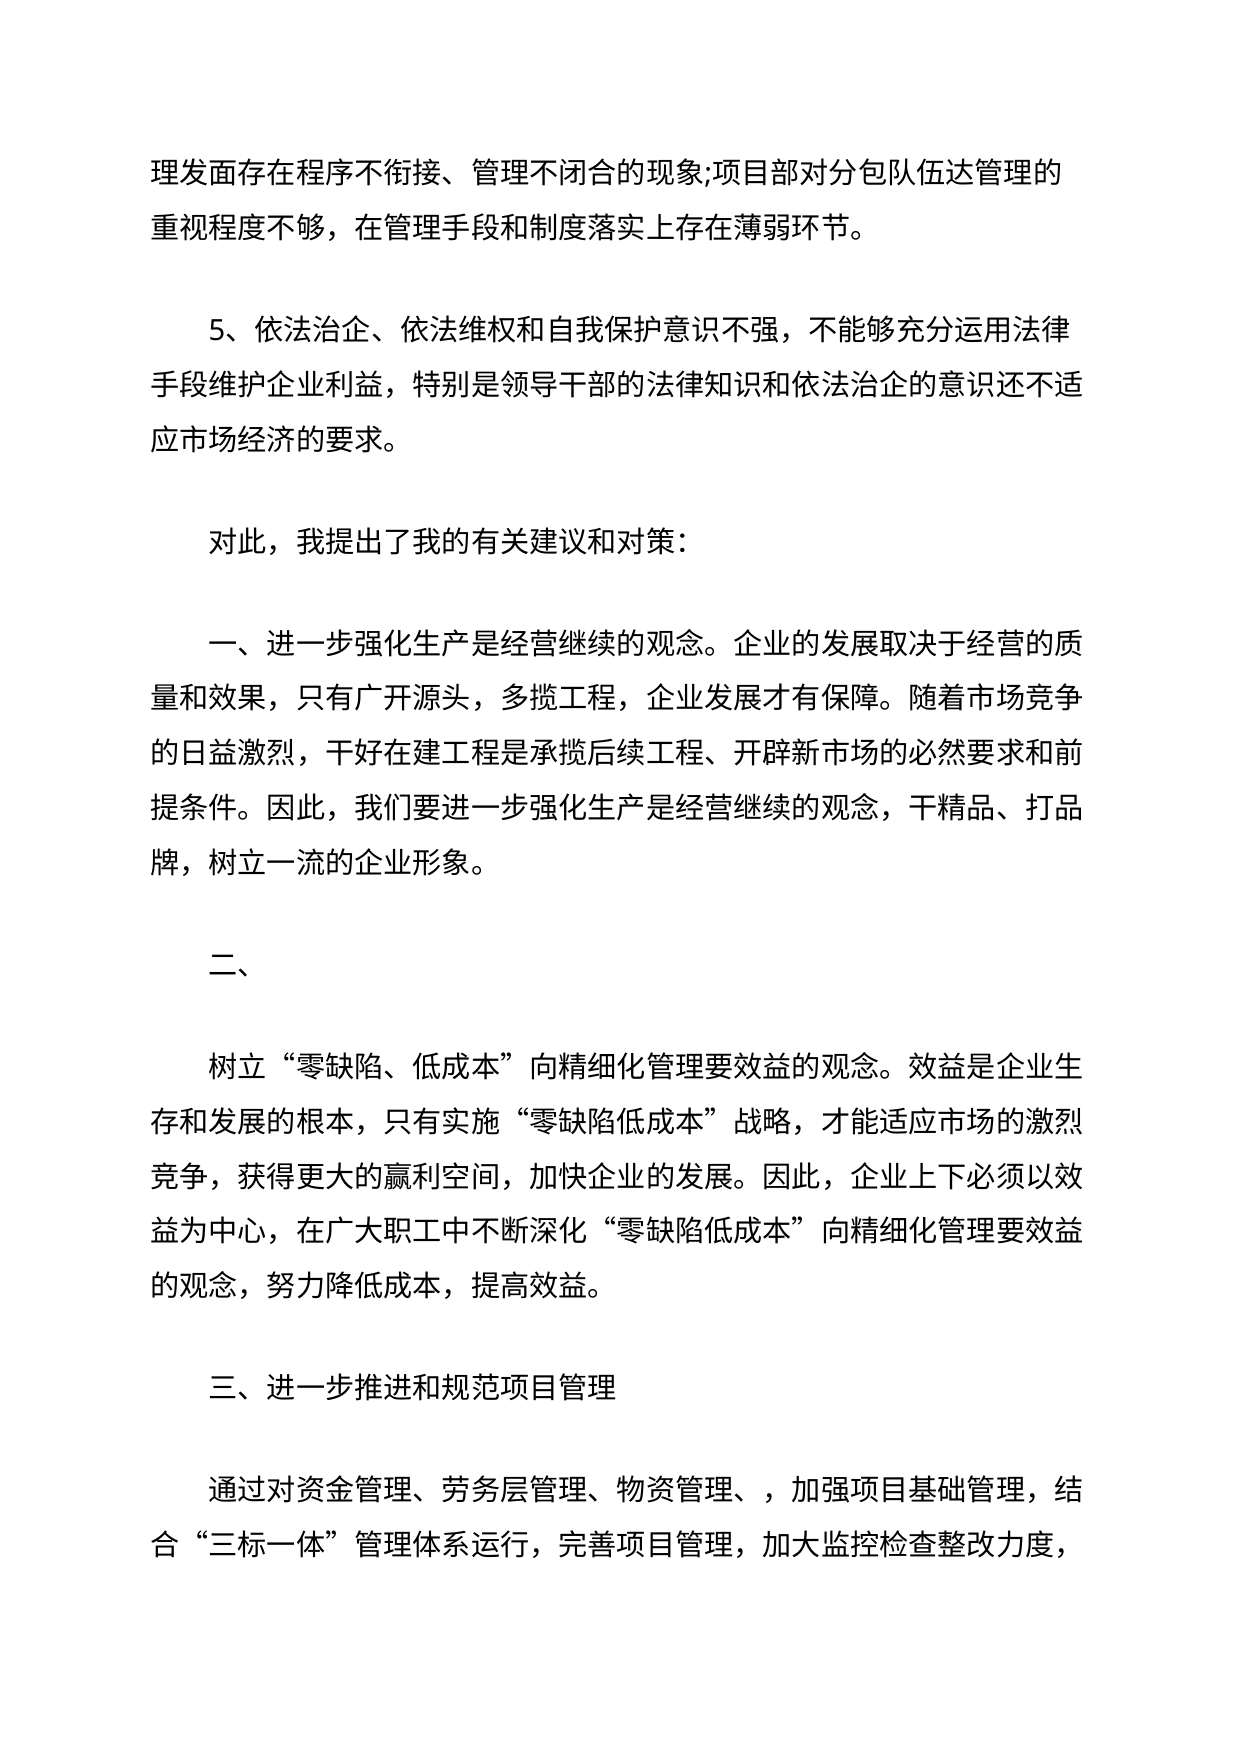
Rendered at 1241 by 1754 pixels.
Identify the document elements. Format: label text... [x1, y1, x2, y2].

text 对此，我提出了我的有关建议和对策： [150, 518, 1090, 561]
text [150, 150, 1090, 247]
text 二、 [150, 942, 1090, 984]
text 树立“零缺陷、低成本”向精细化管理要效益的观念。效益是企业生存和发展的根本，只有实施“零缺陷低成本”战略，才能适应市场的激烈竞争，获得更大的赢利空间，加快企业的发展。因此，企业上下必须以效益为中心，在广大职工中不断深化“零缺陷低成本”向精细化管理要效益的观念，努力降低成本，提高效益。 [150, 1043, 1090, 1305]
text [150, 1466, 1090, 1564]
text 一、进一步强化生产是经营继续的观念。企业的发展取决于经营的质量和效果，只有广开源头，多揽工程，企业发展才有保障。随着市场竞争的日益激烈，干好在建工程是承揽后续工程、开辟新市场的必然要求和前提条件。因此，我们要进一步强化生产是经营继续的观念，干精品、打品牌，树立一流的企业形象。 [150, 620, 1090, 882]
text 5、依法治企、依法维权和自我保护意识不强，不能够充分运用法律手段维护企业利益，特别是领导干部的法律知识和依法治企的意识还不适应市场经济的要求。 [150, 307, 1090, 459]
text 三、进一步推进和规范项目管理 [150, 1365, 1090, 1407]
